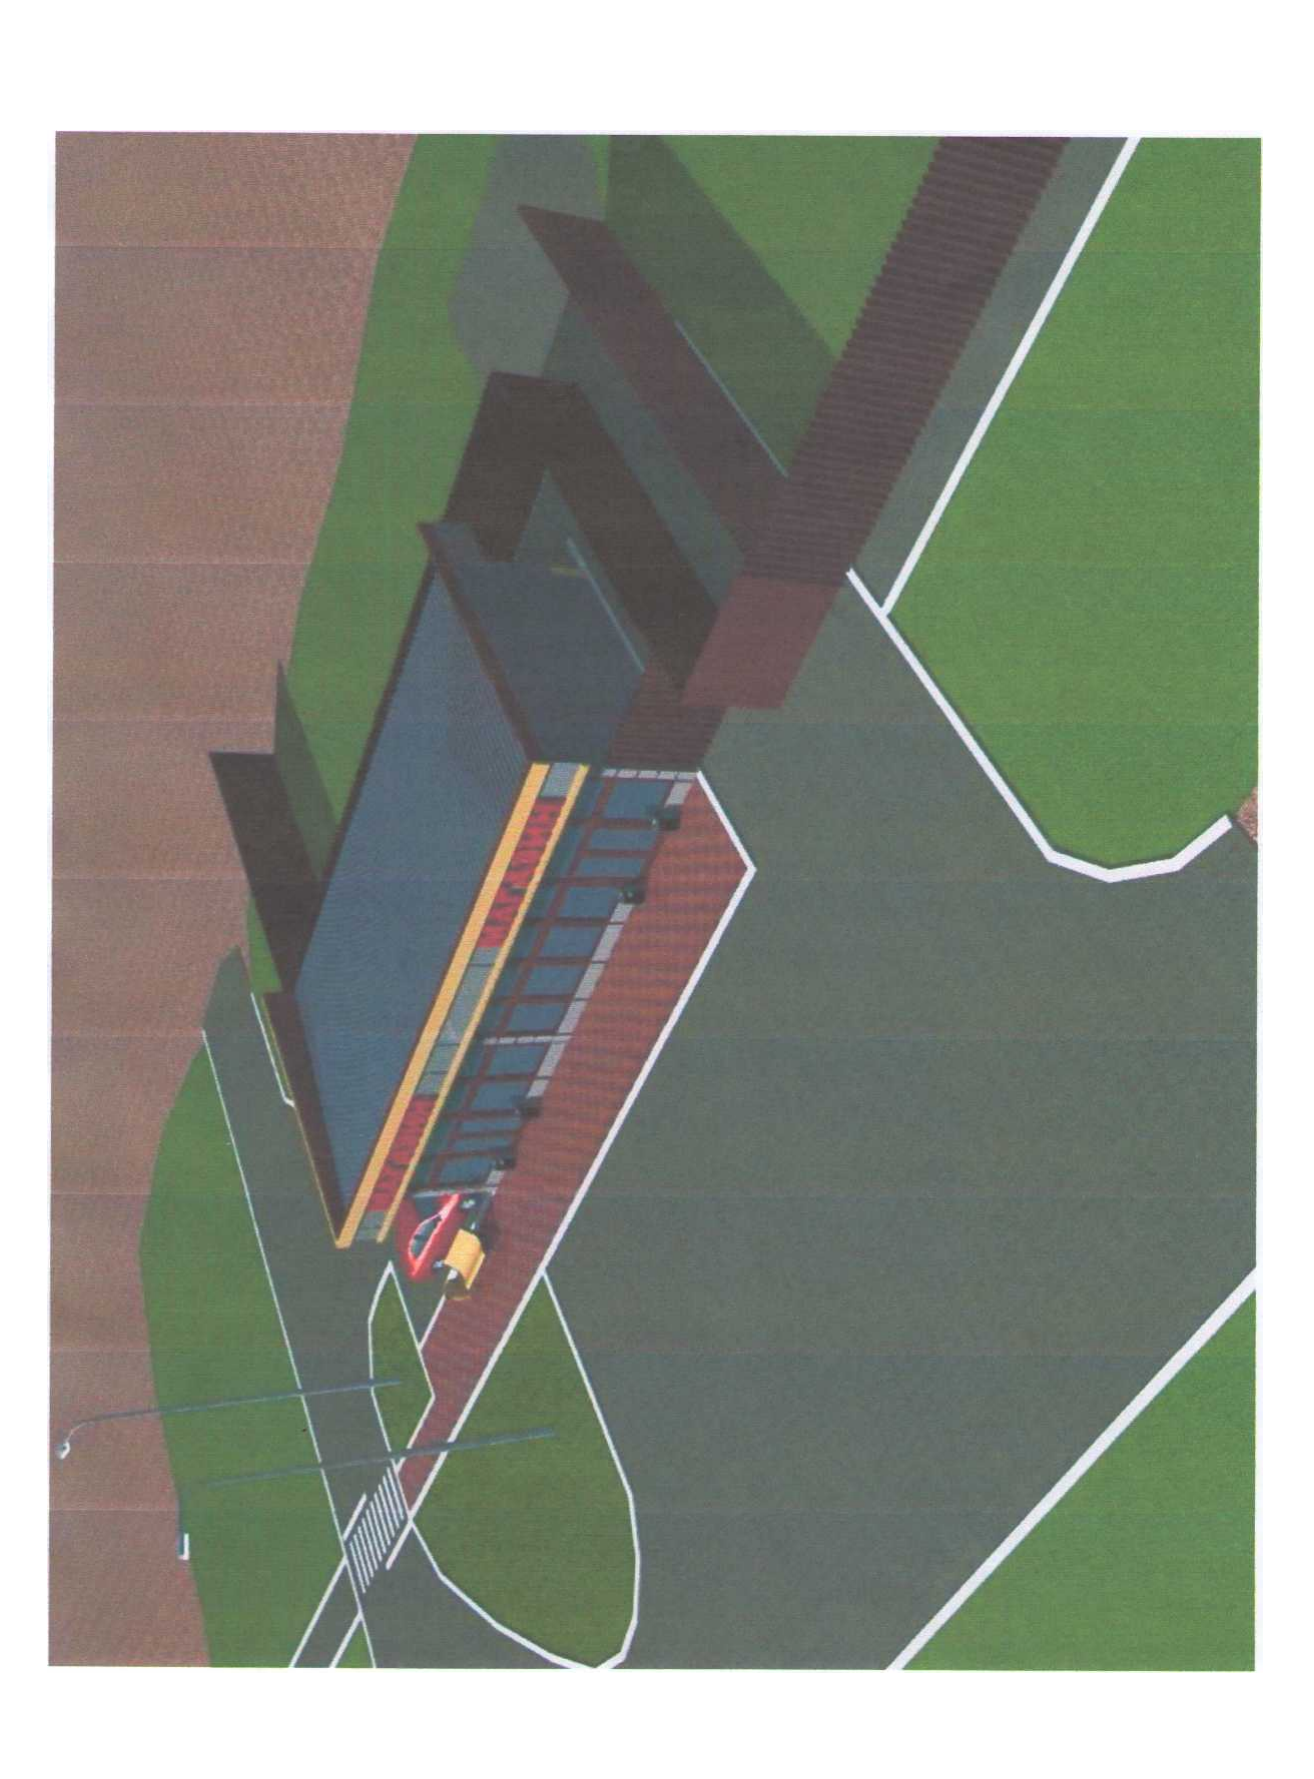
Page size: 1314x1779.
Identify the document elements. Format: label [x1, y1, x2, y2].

picture [47, 130, 1263, 1673]
